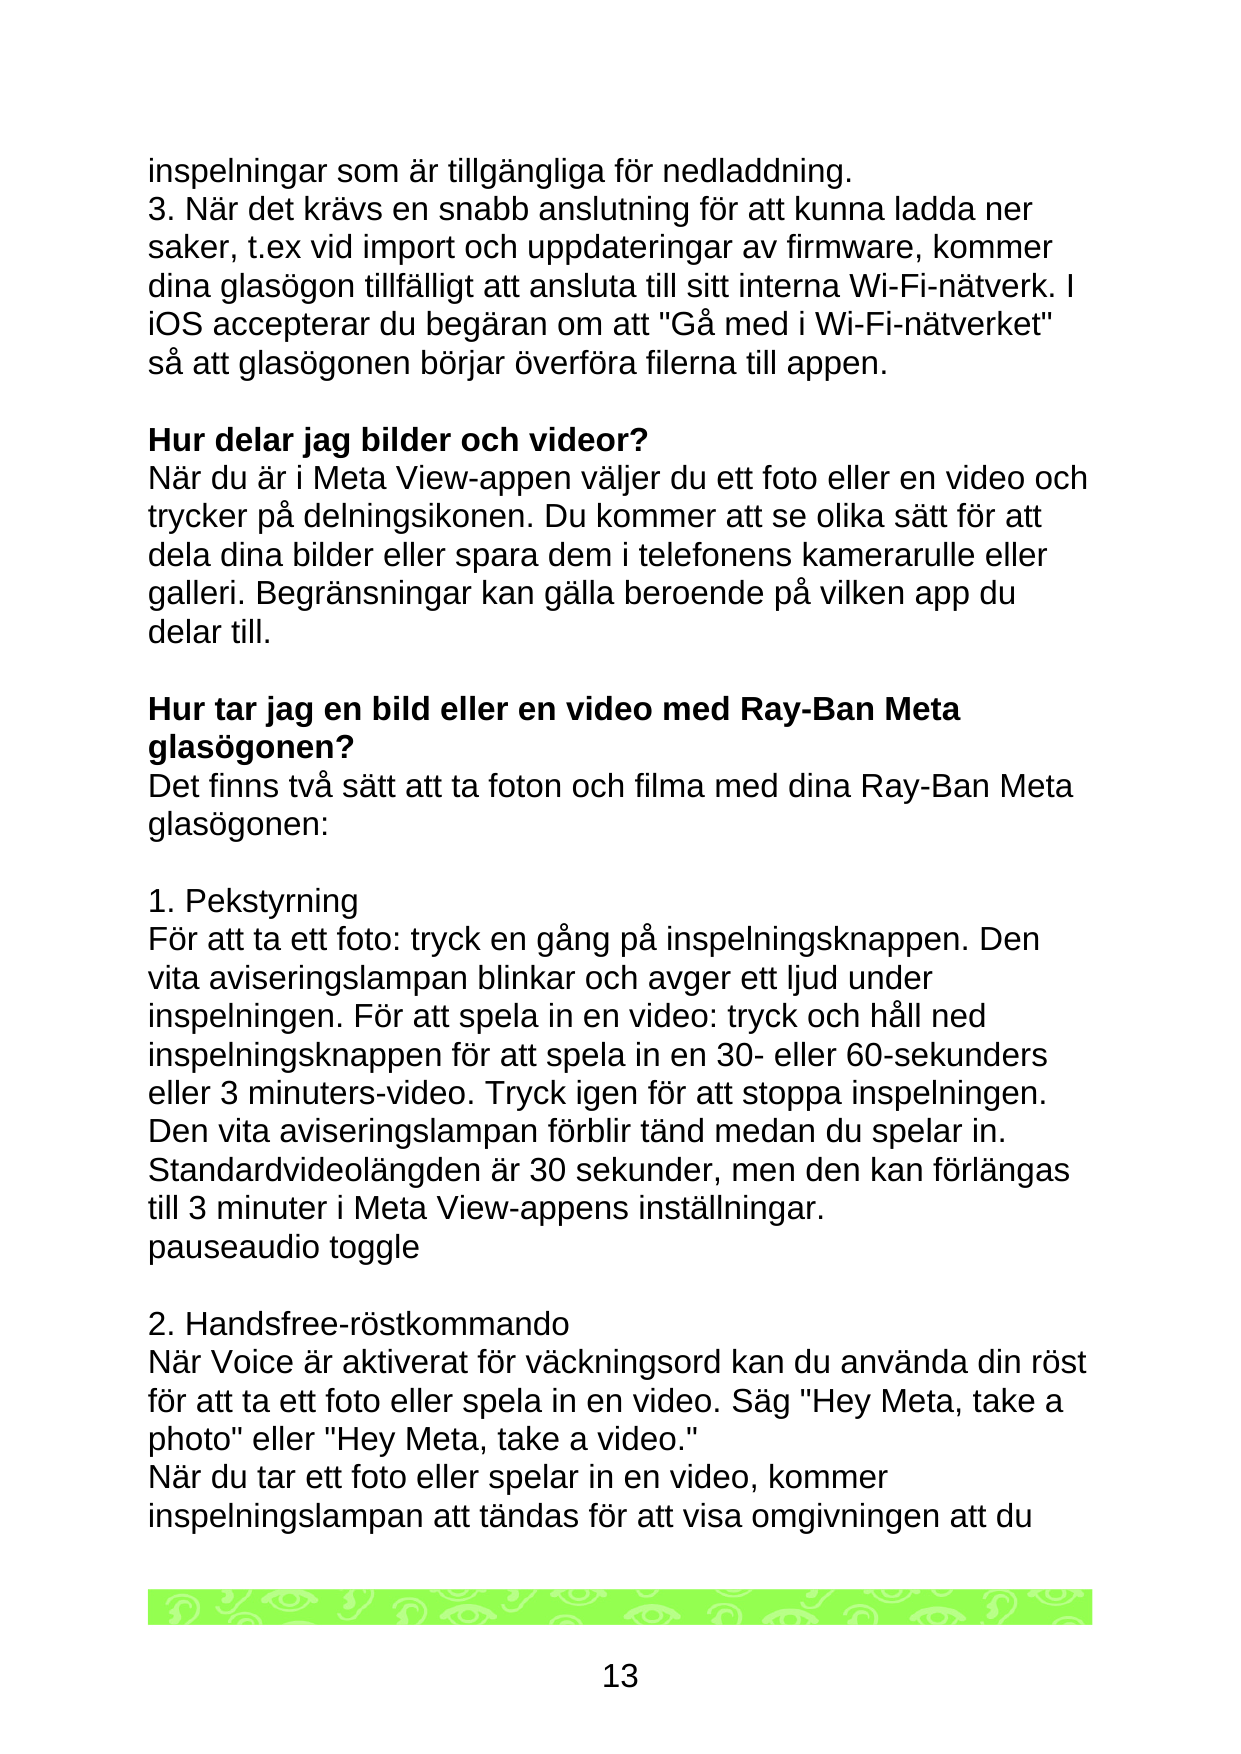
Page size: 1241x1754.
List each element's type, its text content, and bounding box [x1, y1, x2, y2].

text Hur delar jag bilder och videor? [148, 420, 1093, 458]
text 3. När det krävs en snabb anslutning för att kunna ladda ner saker, t.ex vid import och uppdateringar av firmware, kommer dina glasögon tillfälligt att ansluta till sitt interna Wi-Fi-nätverk. I iOS accepterar du begäran om att "Gå med i Wi-Fi-nätverket" så att glasögonen börjar överföra filerna till appen. [148, 189, 1093, 381]
text pauseaudio toggle [148, 1227, 1093, 1265]
picture [147, 1555, 1093, 1657]
text Hur tar jag en bild eller en video med Ray-Ban Meta glasögonen? [148, 689, 1093, 766]
text Det finns två sätt att ta foton och filma med dina Ray-Ban Meta glasögonen:​ 1. Pekstyrning ​ För att ta ett foto: tryck en gång på inspelningsknappen. Den vita aviseringslampan blinkar och avger ett ljud under inspelningen. För att spela in en video: tryck och håll ned inspelningsknappen för att spela in en 30- eller 60-sekunders eller 3 minuters-video. Tryck igen för att stoppa inspelningen. Den vita aviseringslampan förblir tänd medan du spelar in. Standardvideolängden är 30 sekunder, men den kan förlängas till 3 minuter i Meta View-appens inställningar. [148, 766, 1093, 1227]
text När du är i Meta View-appen väljer du ett foto eller en video och trycker på delningsikonen. Du kommer att se olika sätt för att dela dina bilder eller spara dem i telefonens kamerarulle eller galleri. Begränsningar kan gälla beroende på vilken app du delar till. [148, 458, 1093, 650]
